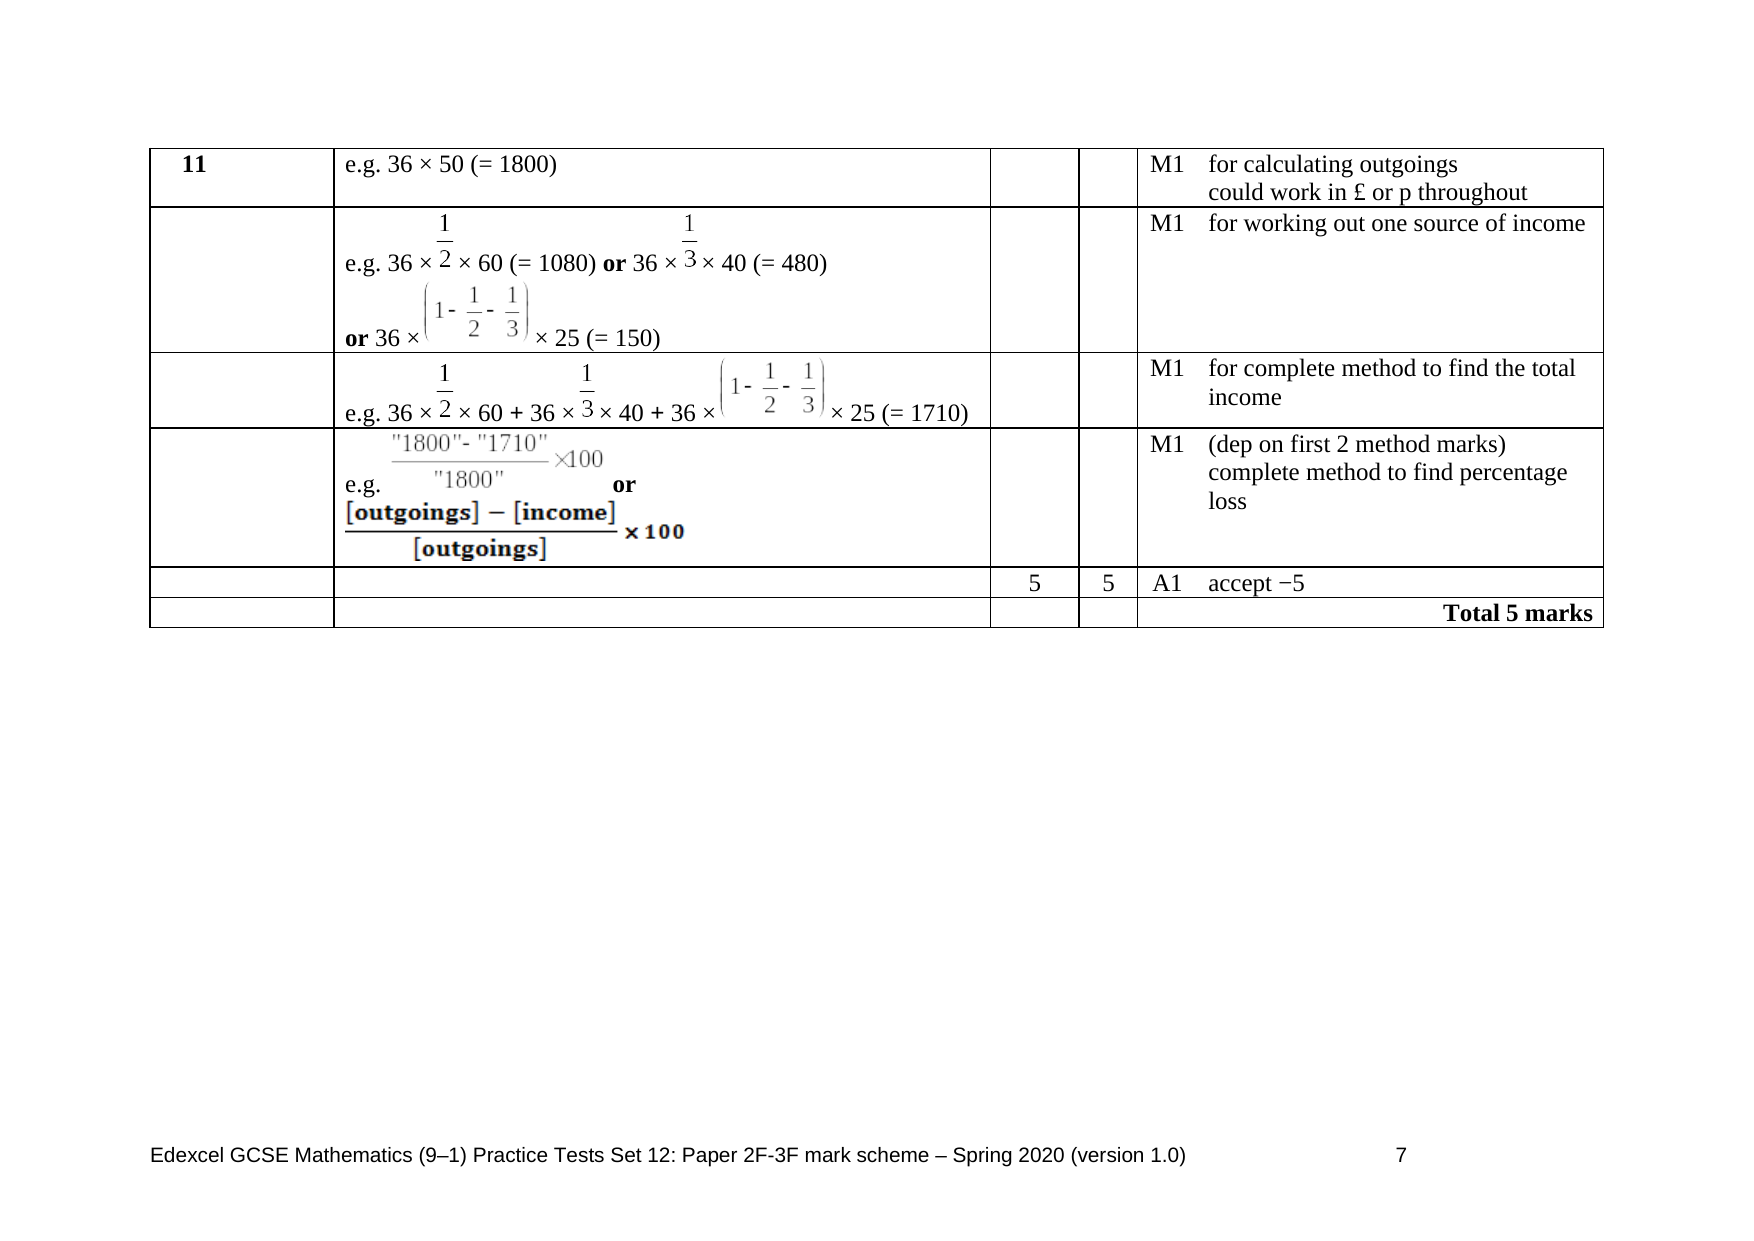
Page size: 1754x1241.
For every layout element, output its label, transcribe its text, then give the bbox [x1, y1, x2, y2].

table_cell [151, 353, 238, 427]
table_cell M1 [1138, 429, 1197, 566]
table_cell [991, 598, 1078, 627]
table_header e.g. 36 × 50 (= 1800) [335, 149, 990, 206]
table_cell [991, 353, 1078, 427]
table_cell [151, 429, 238, 566]
table_cell [1080, 208, 1137, 351]
table_cell [151, 568, 238, 597]
table_cell for working out one source of income [1197, 208, 1603, 351]
table_cell for complete method to find the total income [1197, 353, 1603, 427]
table_cell [991, 208, 1078, 351]
table_cell A1 [1138, 568, 1197, 597]
table_cell [238, 429, 333, 566]
table_cell [335, 568, 990, 597]
table_cell [151, 208, 238, 351]
table_cell [1080, 429, 1137, 566]
table_cell e.g. 36 ×× 60 (= 1080) or 36 ×× 40 (= 480) or 36 ×× 25 (= 150) [335, 208, 990, 351]
table_cell [335, 598, 990, 627]
table_cell [238, 598, 333, 627]
table_cell [151, 598, 238, 627]
table_cell [1080, 353, 1137, 427]
table_header [1080, 149, 1137, 206]
table_header M1 [1138, 149, 1197, 206]
table_cell accept −5 [1197, 568, 1603, 597]
table_cell Total 5 marks [1197, 598, 1603, 627]
table_cell 5 [1080, 568, 1137, 597]
table_cell e.g. or [335, 429, 990, 566]
table_cell (dep on first 2 method marks) complete method to find percentage loss [1197, 429, 1603, 566]
table_cell [991, 429, 1078, 566]
table_header [238, 149, 333, 206]
table_cell e.g. 36 ×× 60 + 36 ×× 40 + 36 ×× 25 (= 1710) [335, 353, 990, 427]
table_cell [238, 353, 333, 427]
table_cell [1080, 598, 1137, 627]
picture [345, 498, 696, 561]
table_header [991, 149, 1078, 206]
table_header for calculating outgoings could work in £ or p throughout [1197, 149, 1603, 206]
table_cell M1 [1138, 353, 1197, 427]
table_cell [238, 208, 333, 351]
table_cell M1 [1138, 208, 1197, 351]
table_header 11 [151, 149, 238, 206]
table_cell 5 [991, 568, 1078, 597]
table_cell [238, 568, 333, 597]
table_cell [1138, 598, 1197, 627]
